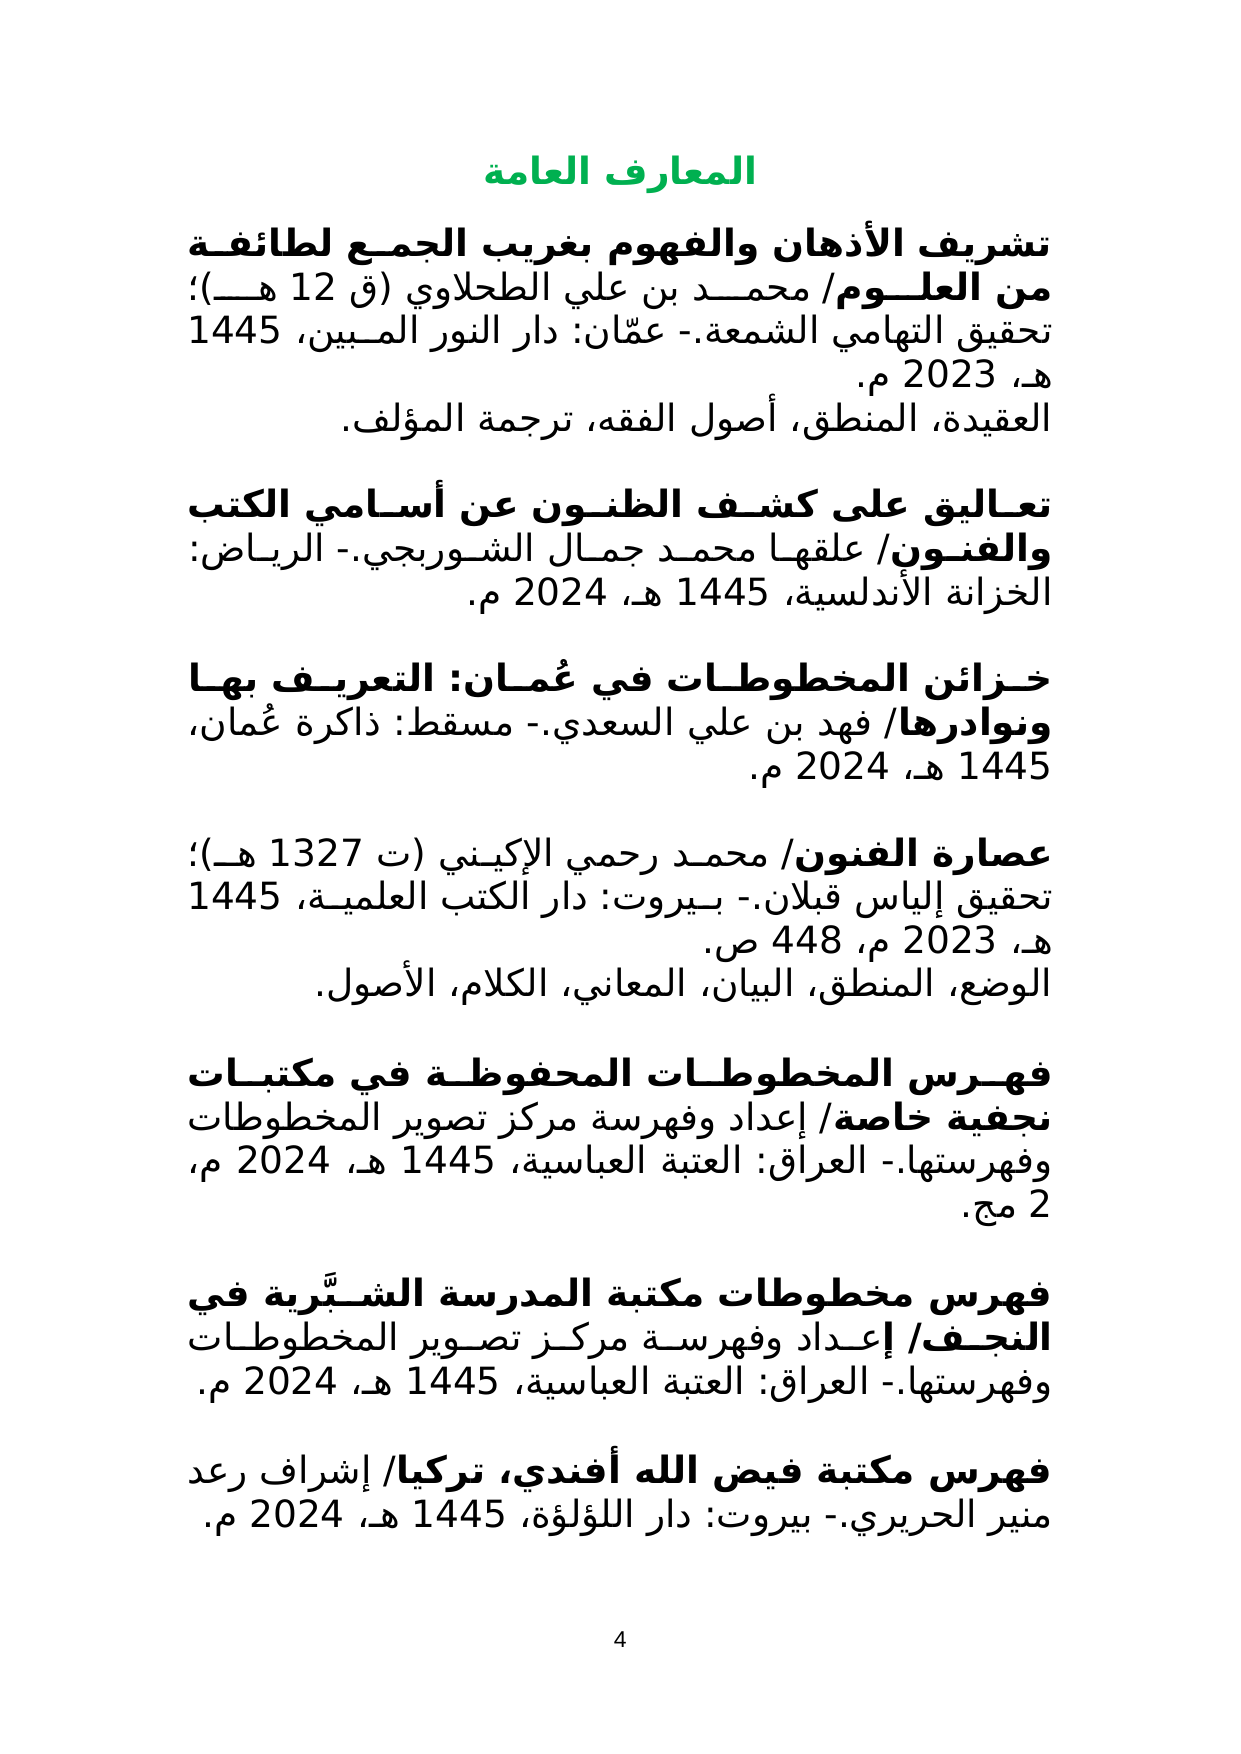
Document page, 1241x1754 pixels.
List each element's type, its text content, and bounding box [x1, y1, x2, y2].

text تعاليق على كشف الظنون عن أسامي الكتب والفنون/ علقها محمد جمال الشوربجي.- الرياض: الخزانة الأندلسية، 1445 هـ، 2024 م. [187, 483, 1053, 614]
text فهرس مكتبة فيض الله أفندي، تركيا/ إشراف رعد منير الحريري.- بيروت: دار اللؤلؤة، 1445 هـ، 2024 م. [187, 1449, 1053, 1536]
text فهرس المخطوطات المحفوظة في مكتبات نجفية خاصة/ إعداد وفهرسة مركز تصوير المخطوطات وفهرستها.- العراق: العتبة العباسية، 1445 هـ، 2024 م، 2 مج. [187, 1052, 1053, 1226]
text الوضع، المنطق، البيان، المعاني، الكلام، الأصول. [187, 962, 1053, 1006]
text فهرس مخطوطات مكتبة المدرسة الشبَّرية في النجف/ إعداد وفهرسة مركز تصوير المخطوطات وفهرستها.- العراق: العتبة العباسية، 1445 هـ، 2024 م. [187, 1272, 1053, 1403]
text عصارة الفنون/ محمد رحمي الإكيني (ت 1327 هـ)؛ تحقيق إلياس قبلان.- بيروت: دار الكتب العلمية، 1445 هـ، 2023 م، 448 ص. [187, 831, 1053, 962]
text العقيدة، المنطق، أصول الفقه، ترجمة المؤلف. [187, 396, 1053, 440]
text خزائن المخطوطات في عُمان: التعريف بها ونوادرها/ فهد بن علي السعدي.- مسقط: ذاكرة عُمان، 1445 هـ، 2024 م. [187, 657, 1053, 788]
text تشريف الأذهان والفهوم بغريب الجمع لطائفة من العلوم/ محمد بن علي الطحلاوي (ق 12 هـ)؛ تحقيق التهامي الشمعة.- عمّان: دار النور المبين، 1445 هـ، 2023 م. [187, 222, 1053, 396]
text المعارف العامة [187, 150, 1053, 194]
